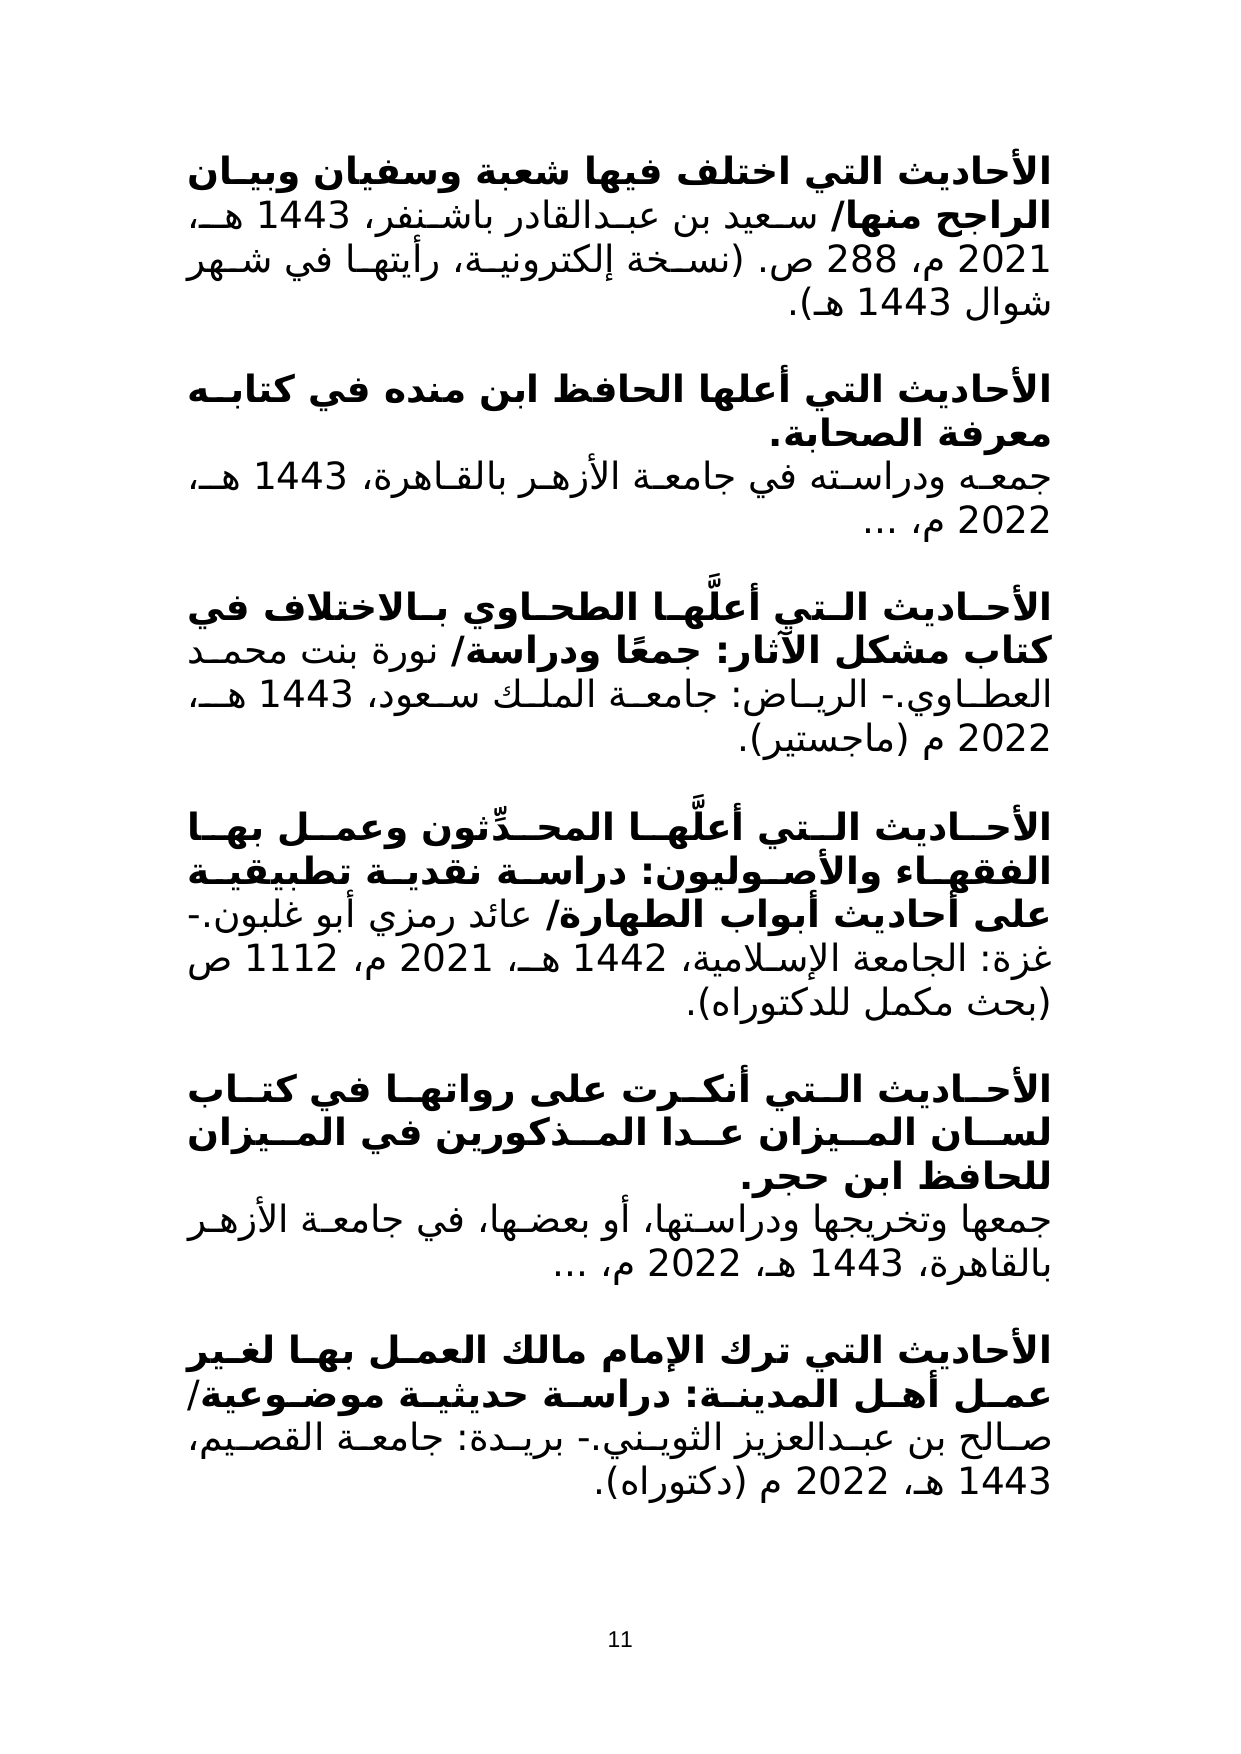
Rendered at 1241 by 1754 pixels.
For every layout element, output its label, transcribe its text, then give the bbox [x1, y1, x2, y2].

text الأحاديث التي اختلف فيها شعبة وسفيان وبيان الراجح منها/ سعيد بن عبدالقادر باشنفر، 1443 هـ، 2021 م، 288 ص. (نسخة إلكترونية، رأيتها في شهر شوال 1443 هـ). [187, 150, 1053, 324]
text الأحاديث التي أعلَّها الطحاوي بالاختلاف في كتاب مشكل الآثار: جمعًا ودراسة/ نورة بنت محمد العطاوي.- الرياض: جامعة الملك سعود، 1443 هـ، 2022 م (ماجستير). [187, 585, 1053, 760]
text الأحاديث التي أعلها الحافظ ابن منده في كتابه معرفة الصحابة. [187, 368, 1053, 455]
text الأحاديث التي أنكرت على رواتها في كتاب لسان الميزان عدا المذكورين في الميزان للحافظ ابن حجر. [187, 1067, 1053, 1198]
text جمعها وتخريجها ودراستها، أو بعضها، في جامعة الأزهر بالقاهرة، 1443 هـ، 2022 م، ... [187, 1198, 1053, 1285]
text الأحاديث التي ترك الإمام مالك العمل بها لغير عمل أهل المدينة: دراسة حديثية موضوعية/ صالح بن عبدالعزيز الثويني.- بريدة: جامعة القصيم، 1443 هـ، 2022 م (دكتوراه). [187, 1328, 1053, 1503]
text جمعه ودراسته في جامعة الأزهر بالقاهرة، 1443 هـ، 2022 م، ... [187, 455, 1053, 542]
text الأحاديث التي أعلَّها المحدِّثون وعمل بها الفقهاء والأصوليون: دراسة نقدية تطبيقية على أحاديث أبواب الطهارة/ عائد رمزي أبو غلبون.- غزة: الجامعة الإسلامية، 1442 هـ، 2021 م، 1112 ص (بحث مكمل للدكتوراه). [187, 806, 1053, 1024]
